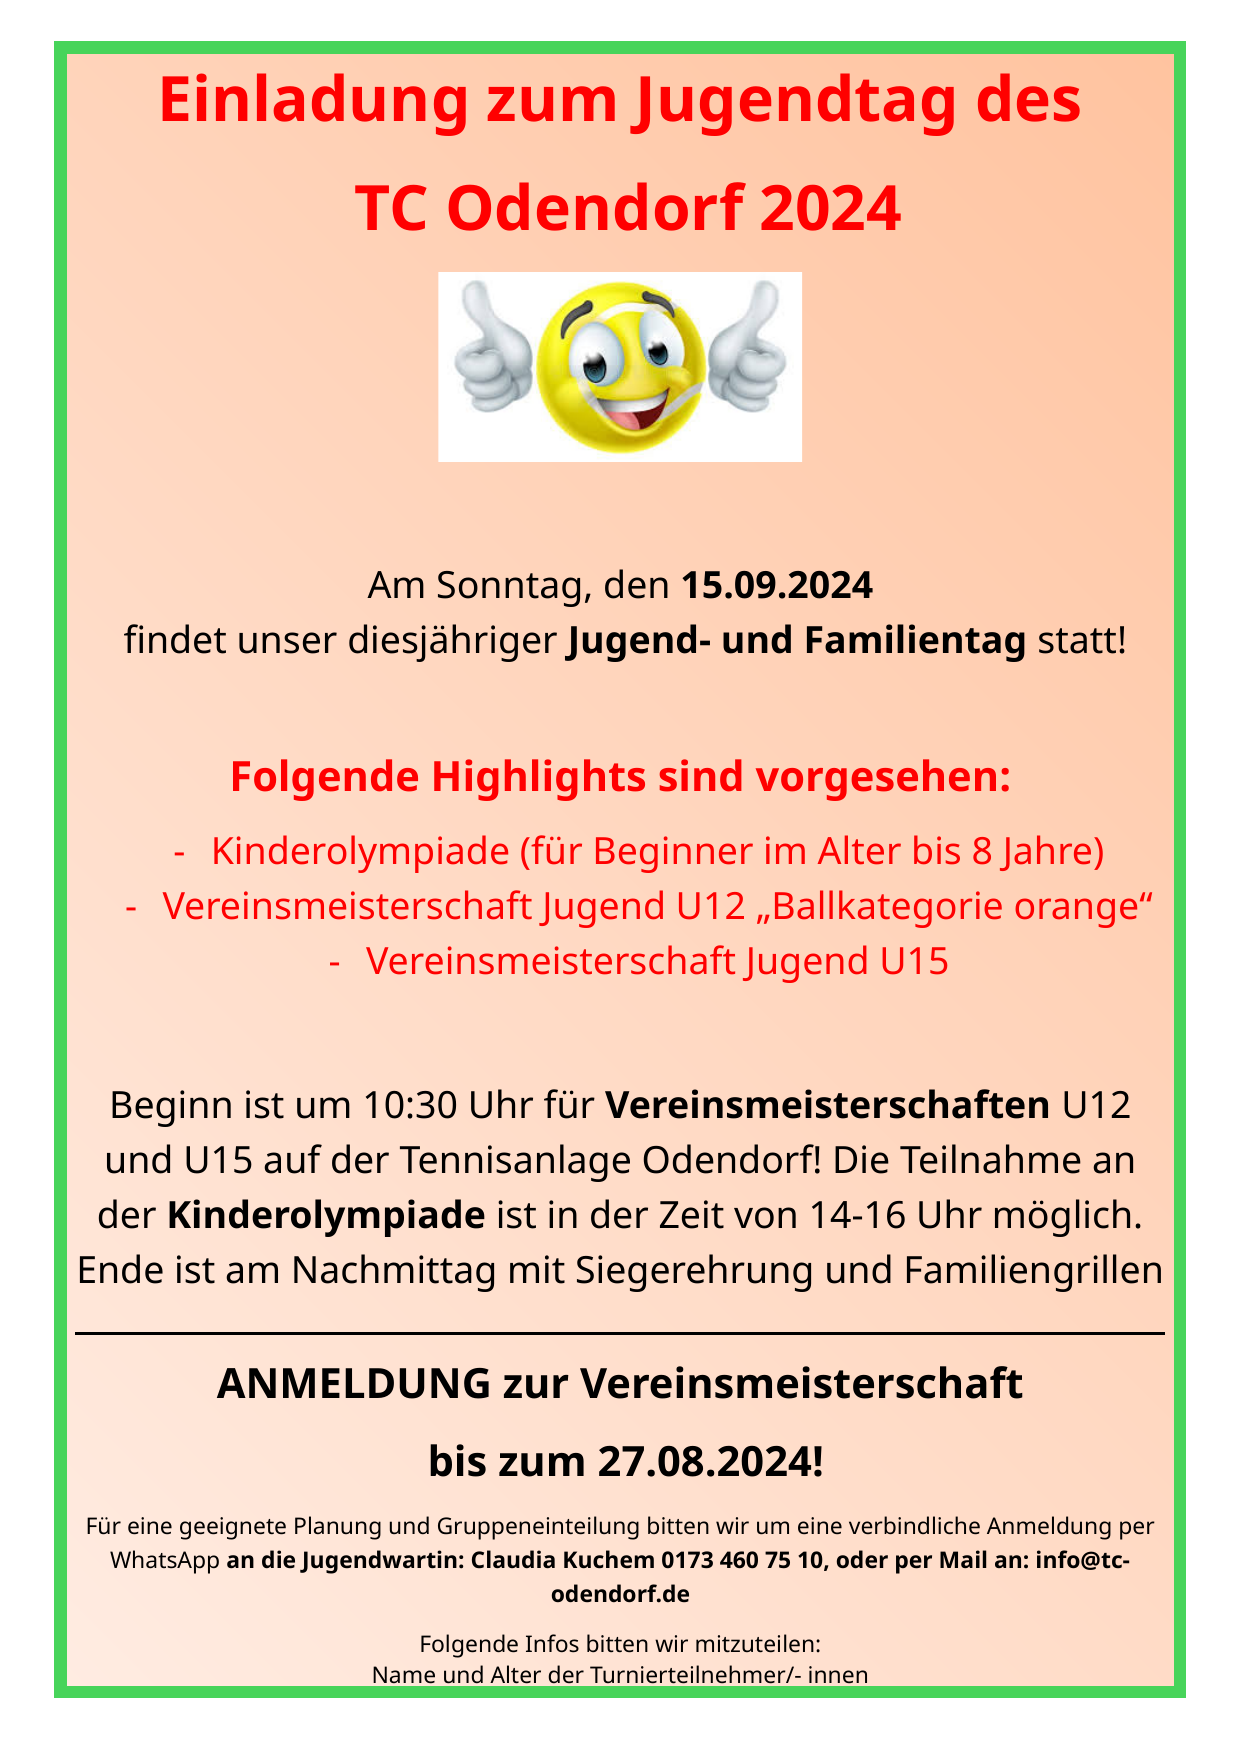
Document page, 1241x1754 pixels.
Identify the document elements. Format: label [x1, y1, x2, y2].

picture [438, 272, 803, 462]
